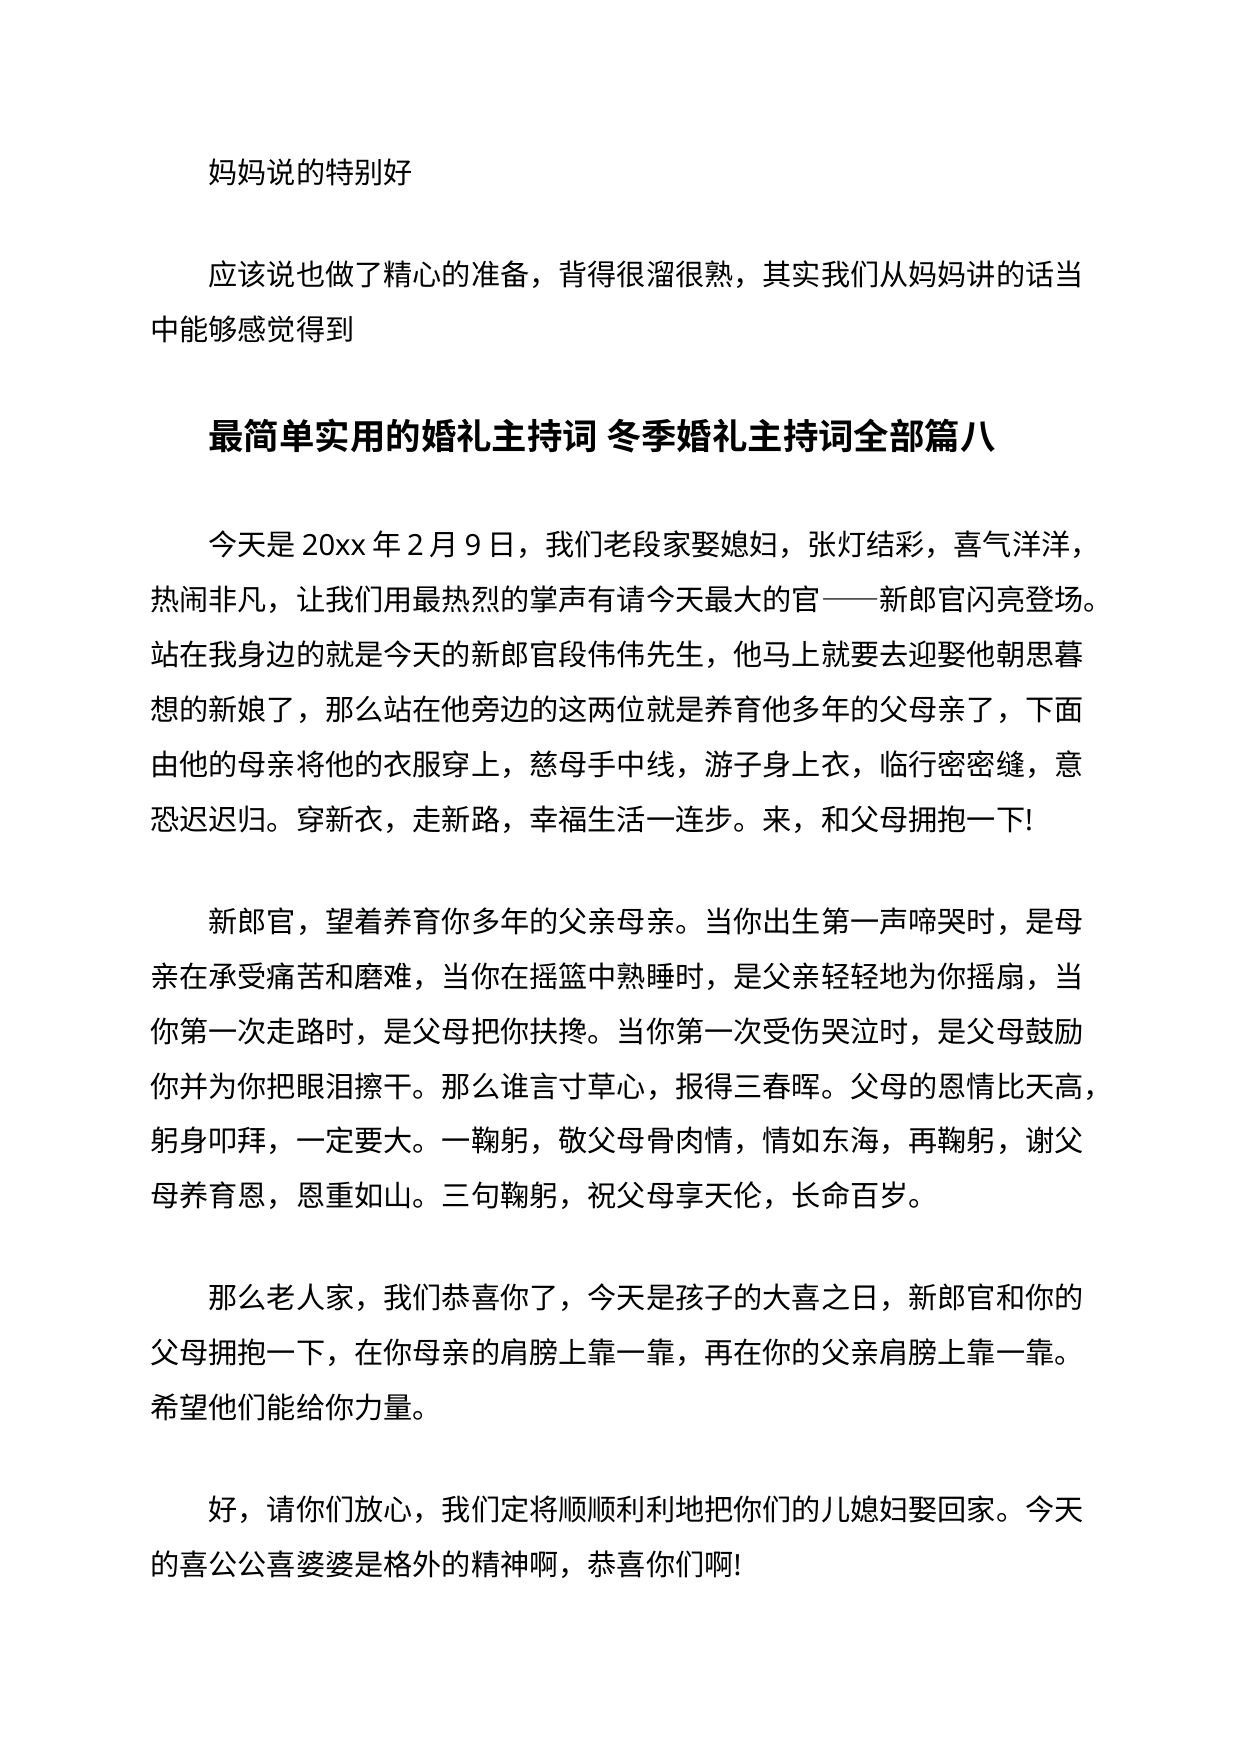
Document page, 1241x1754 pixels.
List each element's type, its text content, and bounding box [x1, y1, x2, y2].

text 今天是20xx年2月9日，我们老段家娶媳妇，张灯结彩，喜气洋洋，热闹非凡，让我们用最热烈的掌声有请今天最大的官——新郎官闪亮登场。站在我身边的就是今天的新郎官段伟伟先生，他马上就要去迎娶他朝思暮想的新娘了，那么站在他旁边的这两位就是养育他多年的父母亲了，下面由他的母亲将他的衣服穿上，慈母手中线，游子身上衣，临行密密缝，意恐迟迟归。穿新衣，走新路，幸福生活一连步。来，和父母拥抱一下! [150, 522, 1090, 839]
text 那么老人家，我们恭喜你了，今天是孩子的大喜之日，新郎官和你的父母拥抱一下，在你母亲的肩膀上靠一靠，再在你的父亲肩膀上靠一靠。希望他们能给你力量。 [150, 1275, 1090, 1427]
text 新郎官，望着养育你多年的父亲母亲。当你出生第一声啼哭时，是母亲在承受痛苦和磨难，当你在摇篮中熟睡时，是父亲轻轻地为你摇扇，当你第一次走路时，是父母把你扶搀。当你第一次受伤哭泣时，是父母鼓励你并为你把眼泪擦干。那么谁言寸草心，报得三春晖。父母的恩情比天高，躬身叩拜，一定要大。一鞠躬，敬父母骨肉情，情如东海，再鞠躬，谢父母养育恩，恩重如山。三句鞠躬，祝父母享天伦，长命百岁。 [150, 898, 1090, 1215]
text 妈妈说的特别好 [150, 150, 1090, 192]
text 最简单实用的婚礼主持词 冬季婚礼主持词全部篇八 [150, 408, 1090, 460]
text 好，请你们放心，我们定将顺顺利利地把你们的儿媳妇娶回家。今天的喜公公喜婆婆是格外的精神啊，恭喜你们啊! [150, 1486, 1090, 1583]
text 应该说也做了精心的准备，背得很溜很熟，其实我们从妈妈讲的话当中能够感觉得到 [150, 252, 1090, 349]
